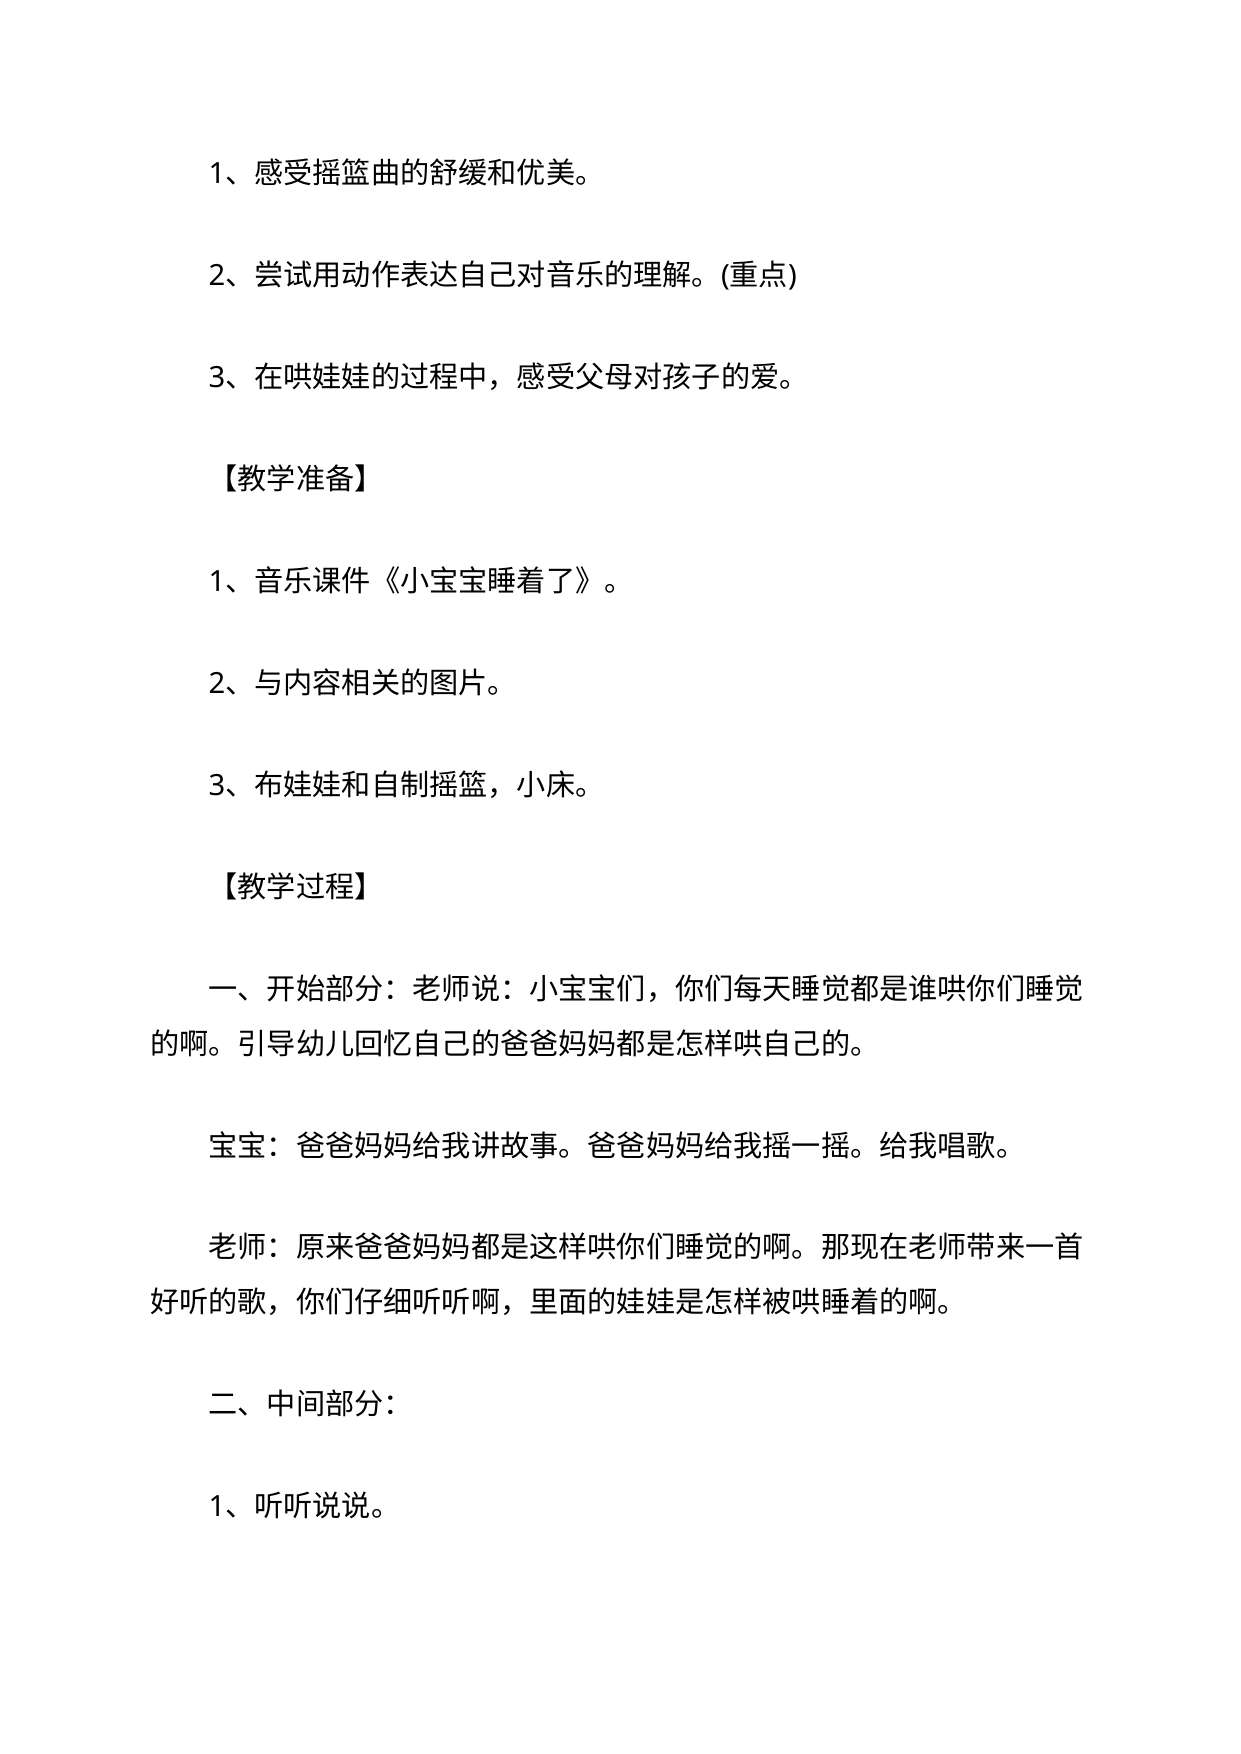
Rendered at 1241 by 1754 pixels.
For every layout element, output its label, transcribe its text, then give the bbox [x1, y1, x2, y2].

text 【教学过程】 [150, 864, 1090, 906]
text 1、听听说说。 [150, 1482, 1090, 1525]
text 2、尝试用动作表达自己对音乐的理解。(重点) [150, 252, 1090, 294]
text 宝宝：爸爸妈妈给我讲故事。爸爸妈妈给我摇一摇。给我唱歌。 [150, 1122, 1090, 1164]
text 2、与内容相关的图片。 [150, 660, 1090, 702]
text 一、开始部分：老师说：小宝宝们，你们每天睡觉都是谁哄你们睡觉的啊。引导幼儿回忆自己的爸爸妈妈都是怎样哄自己的。 [150, 965, 1090, 1063]
text 3、布娃娃和自制摇篮，小床。 [150, 762, 1090, 804]
text 1、音乐课件《小宝宝睡着了》。 [150, 558, 1090, 600]
text 老师：原来爸爸妈妈都是这样哄你们睡觉的啊。那现在老师带来一首好听的歌，你们仔细听听啊，里面的娃娃是怎样被哄睡着的啊。 [150, 1224, 1090, 1321]
text 3、在哄娃娃的过程中，感受父母对孩子的爱。 [150, 354, 1090, 396]
text 【教学准备】 [150, 456, 1090, 498]
text 1、感受摇篮曲的舒缓和优美。 [150, 150, 1090, 192]
text 二、中间部分： [150, 1381, 1090, 1423]
